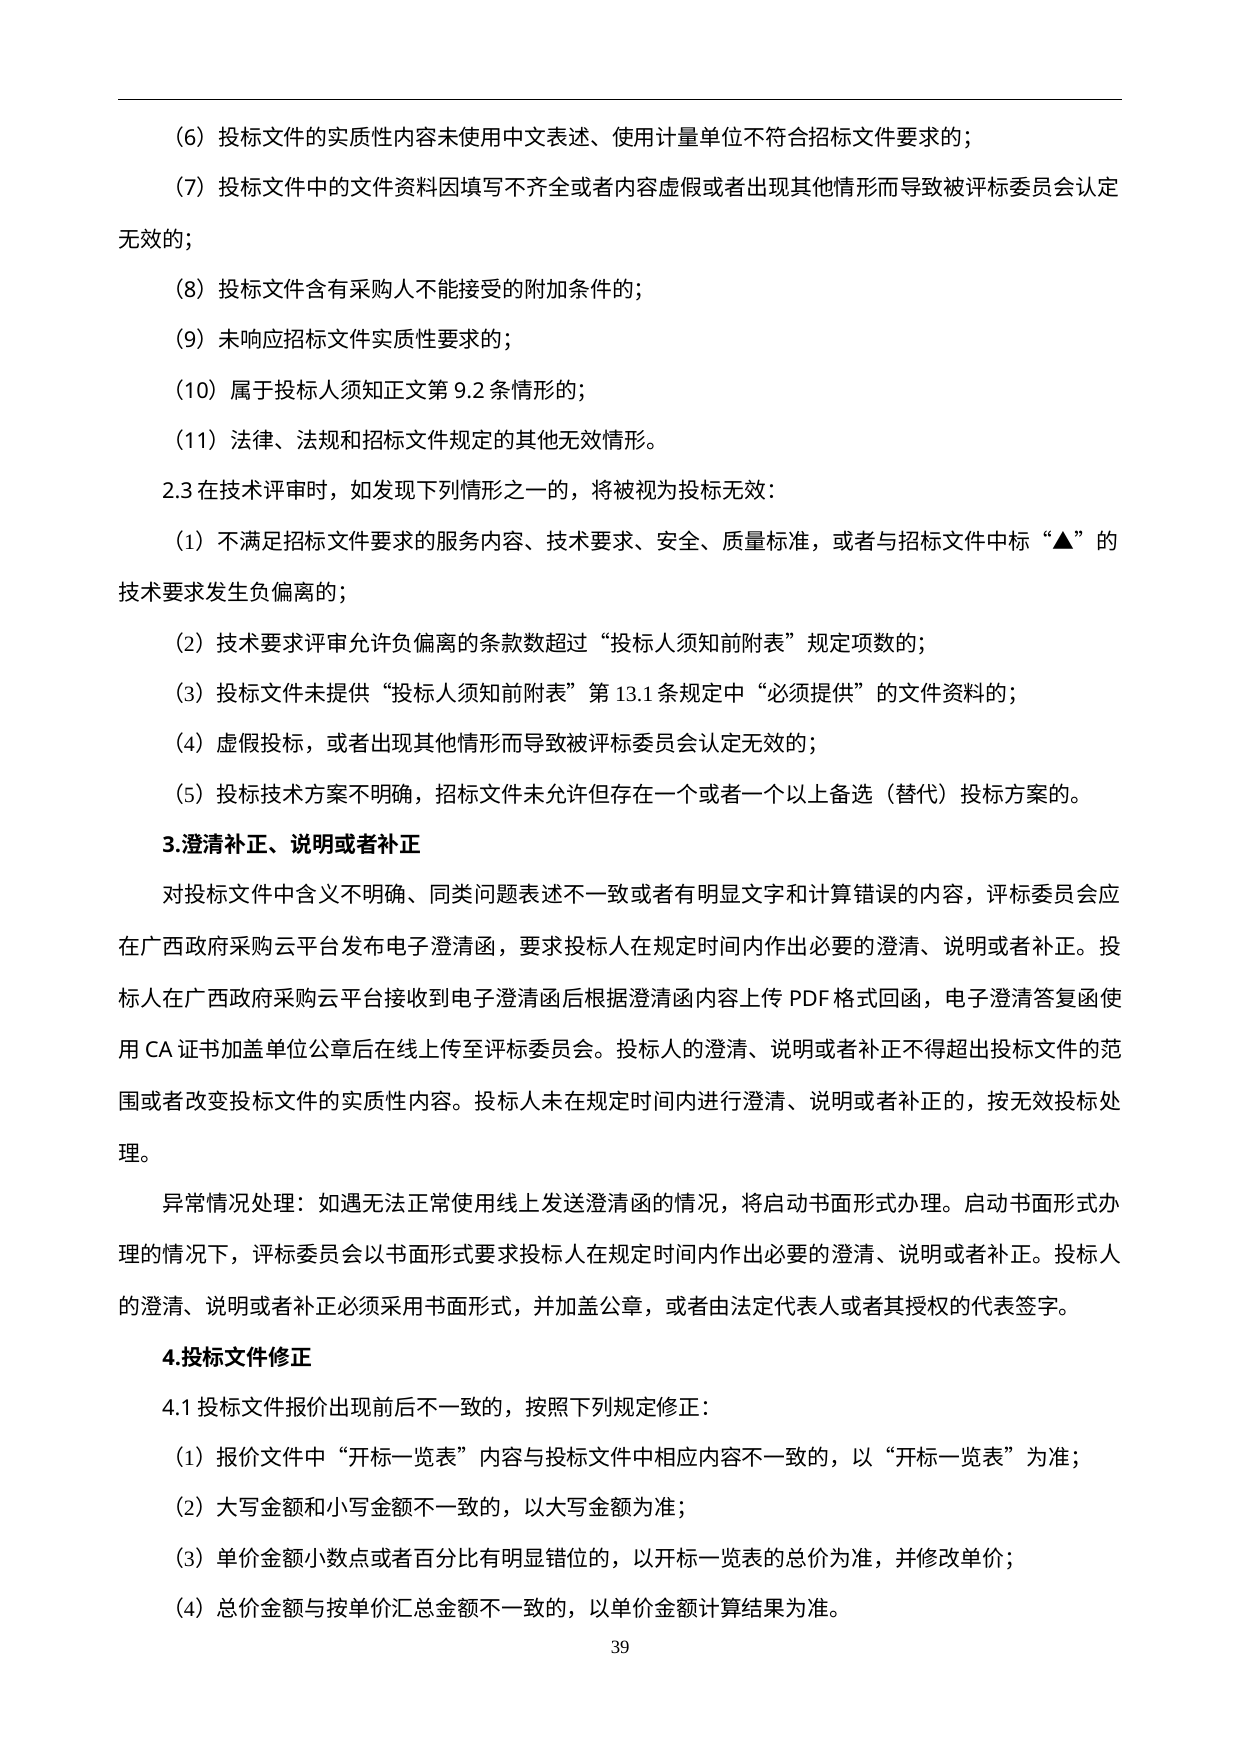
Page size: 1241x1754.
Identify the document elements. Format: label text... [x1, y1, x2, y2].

text 对投标文件中含义不明确、同类问题表述不一致或者有明显文字和计算错误的内容，评标委员会应在广西政府采购云平台发布电子澄清函，要求投标人在规定时间内作出必要的澄清、说明或者补正。投标人在广西政府采购云平台接收到电子澄清函后根据澄清函内容上传PDF格式回函，电子澄清答复函使用CA证书加盖单位公章后在线上传至评标委员会。投标人的澄清、说明或者补正不得超出投标文件的范围或者改变投标文件的实质性内容。投标人未在规定时间内进行澄清、说明或者补正的，按无效投标处理。 [118, 876, 1122, 1169]
text （6）投标文件的实质性内容未使用中文表述、使用计量单位不符合招标文件要求的； [118, 118, 1122, 153]
text （3）投标文件未提供“投标人须知前附表”第13.1条规定中“必须提供”的文件资料的； [118, 674, 1122, 709]
text 4.投标文件修正 [118, 1338, 1122, 1373]
text （10）属于投标人须知正文第9.2条情形的； [118, 371, 1122, 406]
text （2）大写金额和小写金额不一致的，以大写金额为准； [118, 1489, 1122, 1523]
text （8）投标文件含有采购人不能接受的附加条件的； [118, 271, 1122, 305]
text （2）技术要求评审允许负偏离的条款数超过“投标人须知前附表”规定项数的； [118, 624, 1122, 659]
text （5）投标技术方案不明确，招标文件未允许但存在一个或者一个以上备选（替代）投标方案的。 [118, 775, 1122, 810]
text 4.1投标文件报价出现前后不一致的，按照下列规定修正： [118, 1388, 1122, 1423]
text （4）总价金额与按单价汇总金额不一致的，以单价金额计算结果为准。 [118, 1590, 1122, 1624]
text （3）单价金额小数点或者百分比有明显错位的，以开标一览表的总价为准，并修改单价； [118, 1539, 1122, 1574]
text （1）报价文件中“开标一览表”内容与投标文件中相应内容不一致的，以“开标一览表”为准； [118, 1439, 1122, 1473]
text 2.3在技术评审时，如发现下列情形之一的，将被视为投标无效： [118, 472, 1122, 506]
text 3.澄清补正、说明或者补正 [118, 826, 1122, 860]
text （1）不满足招标文件要求的服务内容、技术要求、安全、质量标准，或者与招标文件中标“▲”的技术要求发生负偏离的； [118, 522, 1122, 608]
text （4）虚假投标，或者出现其他情形而导致被评标委员会认定无效的； [118, 725, 1122, 759]
text 异常情况处理：如遇无法正常使用线上发送澄清函的情况，将启动书面形式办理。启动书面形式办理的情况下，评标委员会以书面形式要求投标人在规定时间内作出必要的澄清、说明或者补正。投标人的澄清、说明或者补正必须采用书面形式，并加盖公章，或者由法定代表人或者其授权的代表签字。 [118, 1184, 1122, 1322]
text （7）投标文件中的文件资料因填写不齐全或者内容虚假或者出现其他情形而导致被评标委员会认定无效的； [118, 169, 1122, 255]
text （11）法律、法规和招标文件规定的其他无效情形。 [118, 422, 1122, 456]
text （9）未响应招标文件实质性要求的； [118, 321, 1122, 356]
